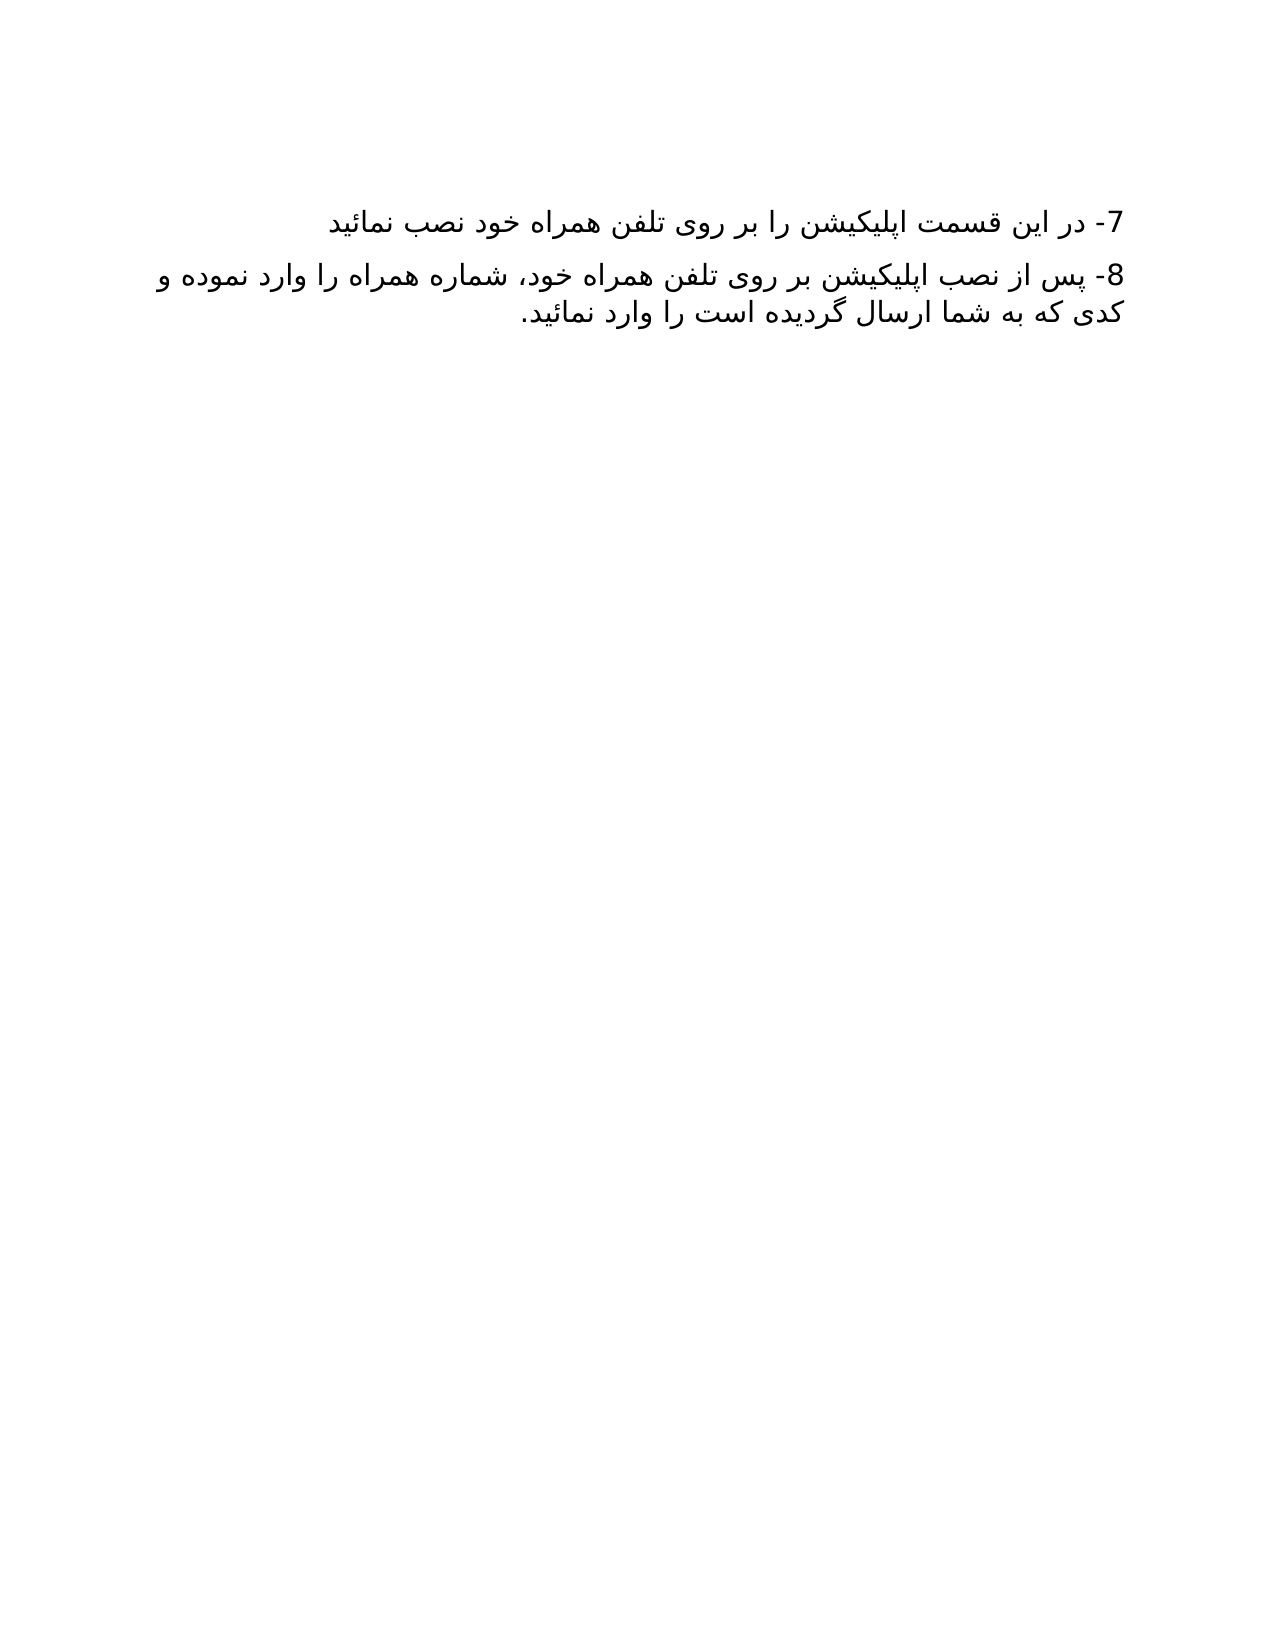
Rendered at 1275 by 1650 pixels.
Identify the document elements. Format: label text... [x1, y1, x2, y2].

text 7- در این قسمت اپلیکیشن را بر روی تلفن همراه خود نصب نمائید [150, 205, 1125, 239]
text 8- پس از نصب اپلیکیشن بر روی تلفن همراه خود، شماره همراه را وارد نموده و کدی که به شما ارسال گردیده است را وارد نمائید. [150, 258, 1125, 329]
